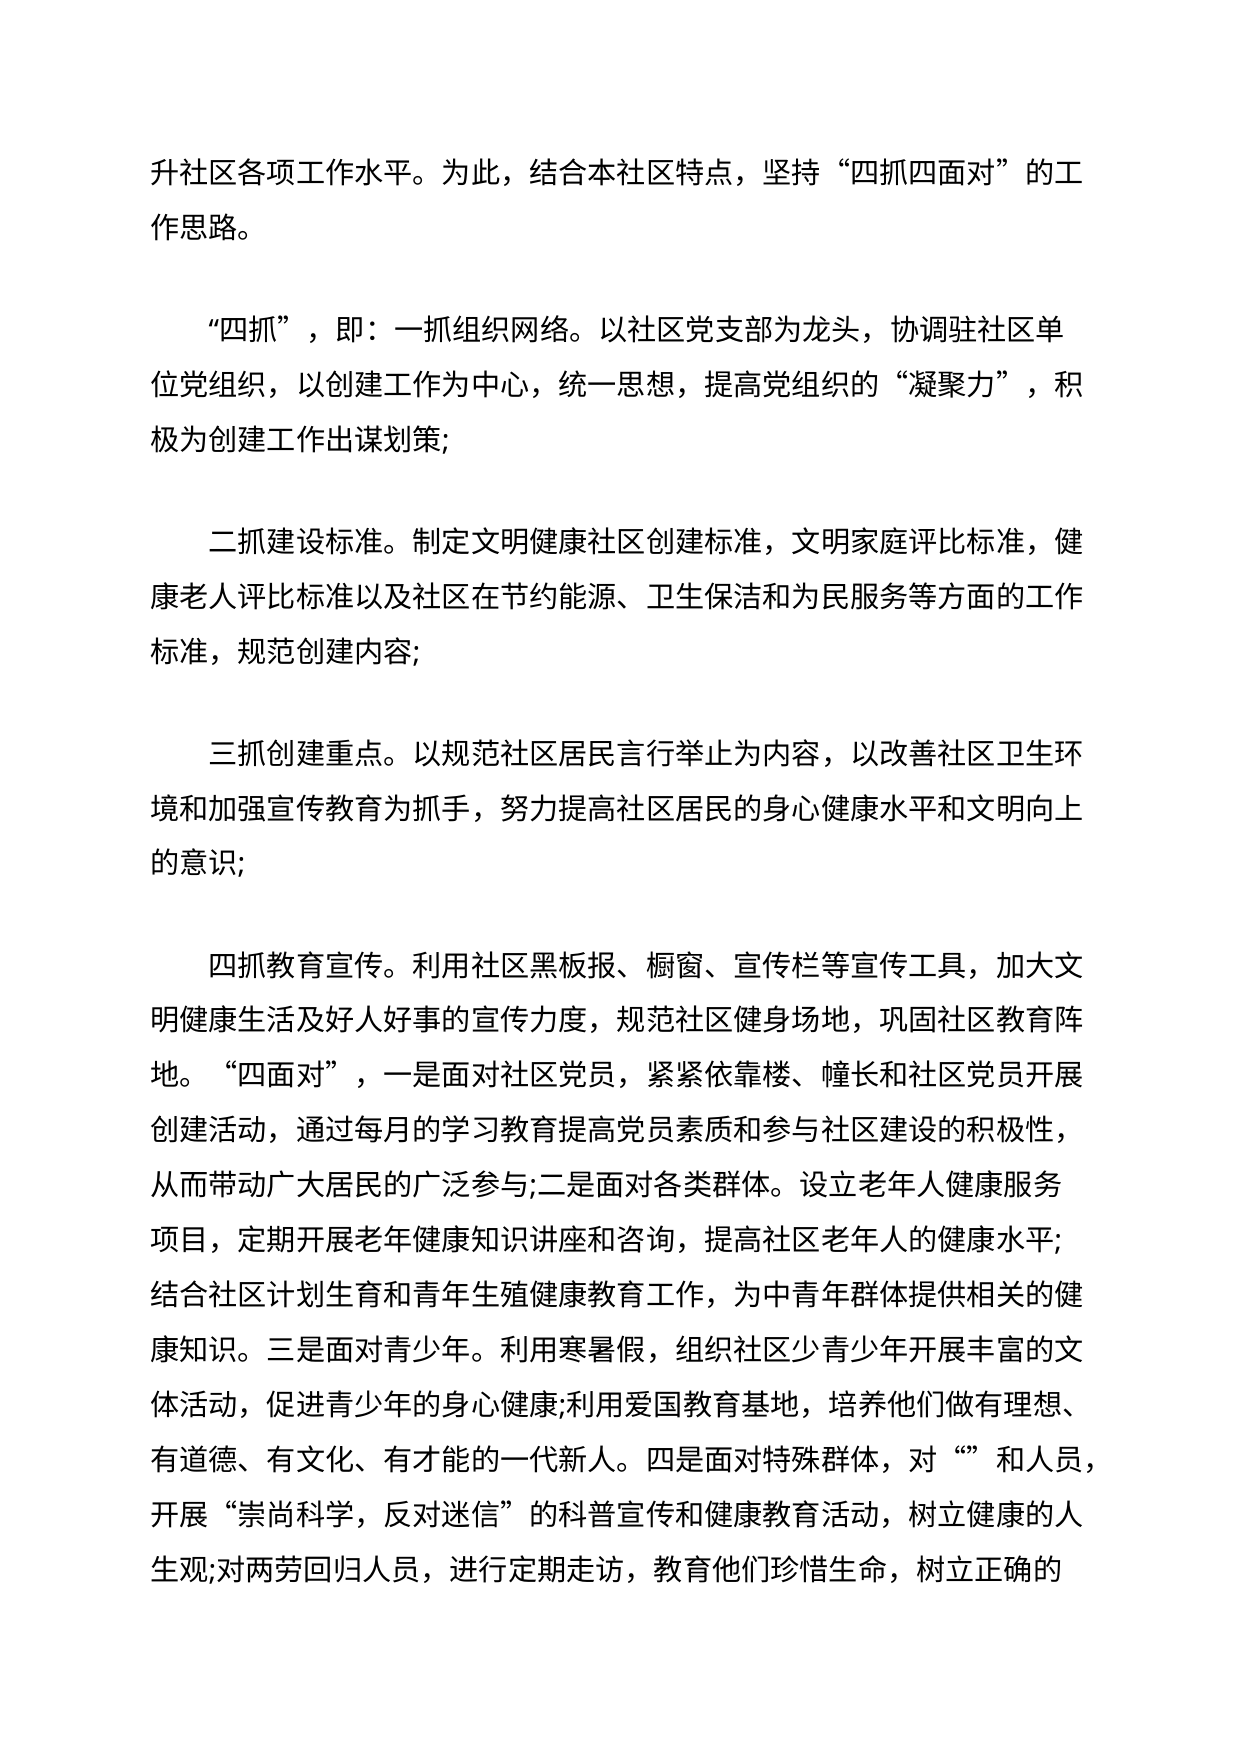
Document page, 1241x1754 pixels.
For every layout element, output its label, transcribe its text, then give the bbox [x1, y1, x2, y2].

text 二抓建设标准。制定文明健康社区创建标准，文明家庭评比标准，健康老人评比标准以及社区在节约能源、卫生保洁和为民服务等方面的工作标准，规范创建内容; [150, 518, 1090, 671]
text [150, 150, 1090, 247]
text “四抓”，即：一抓组织网络。以社区党支部为龙头，协调驻社区单位党组织，以创建工作为中心，统一思想，提高党组织的“凝聚力”，积极为创建工作出谋划策; [150, 307, 1090, 459]
text 三抓创建重点。以规范社区居民言行举止为内容，以改善社区卫生环境和加强宣传教育为抓手，努力提高社区居民的身心健康水平和文明向上的意识; [150, 730, 1090, 882]
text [150, 942, 1090, 1589]
